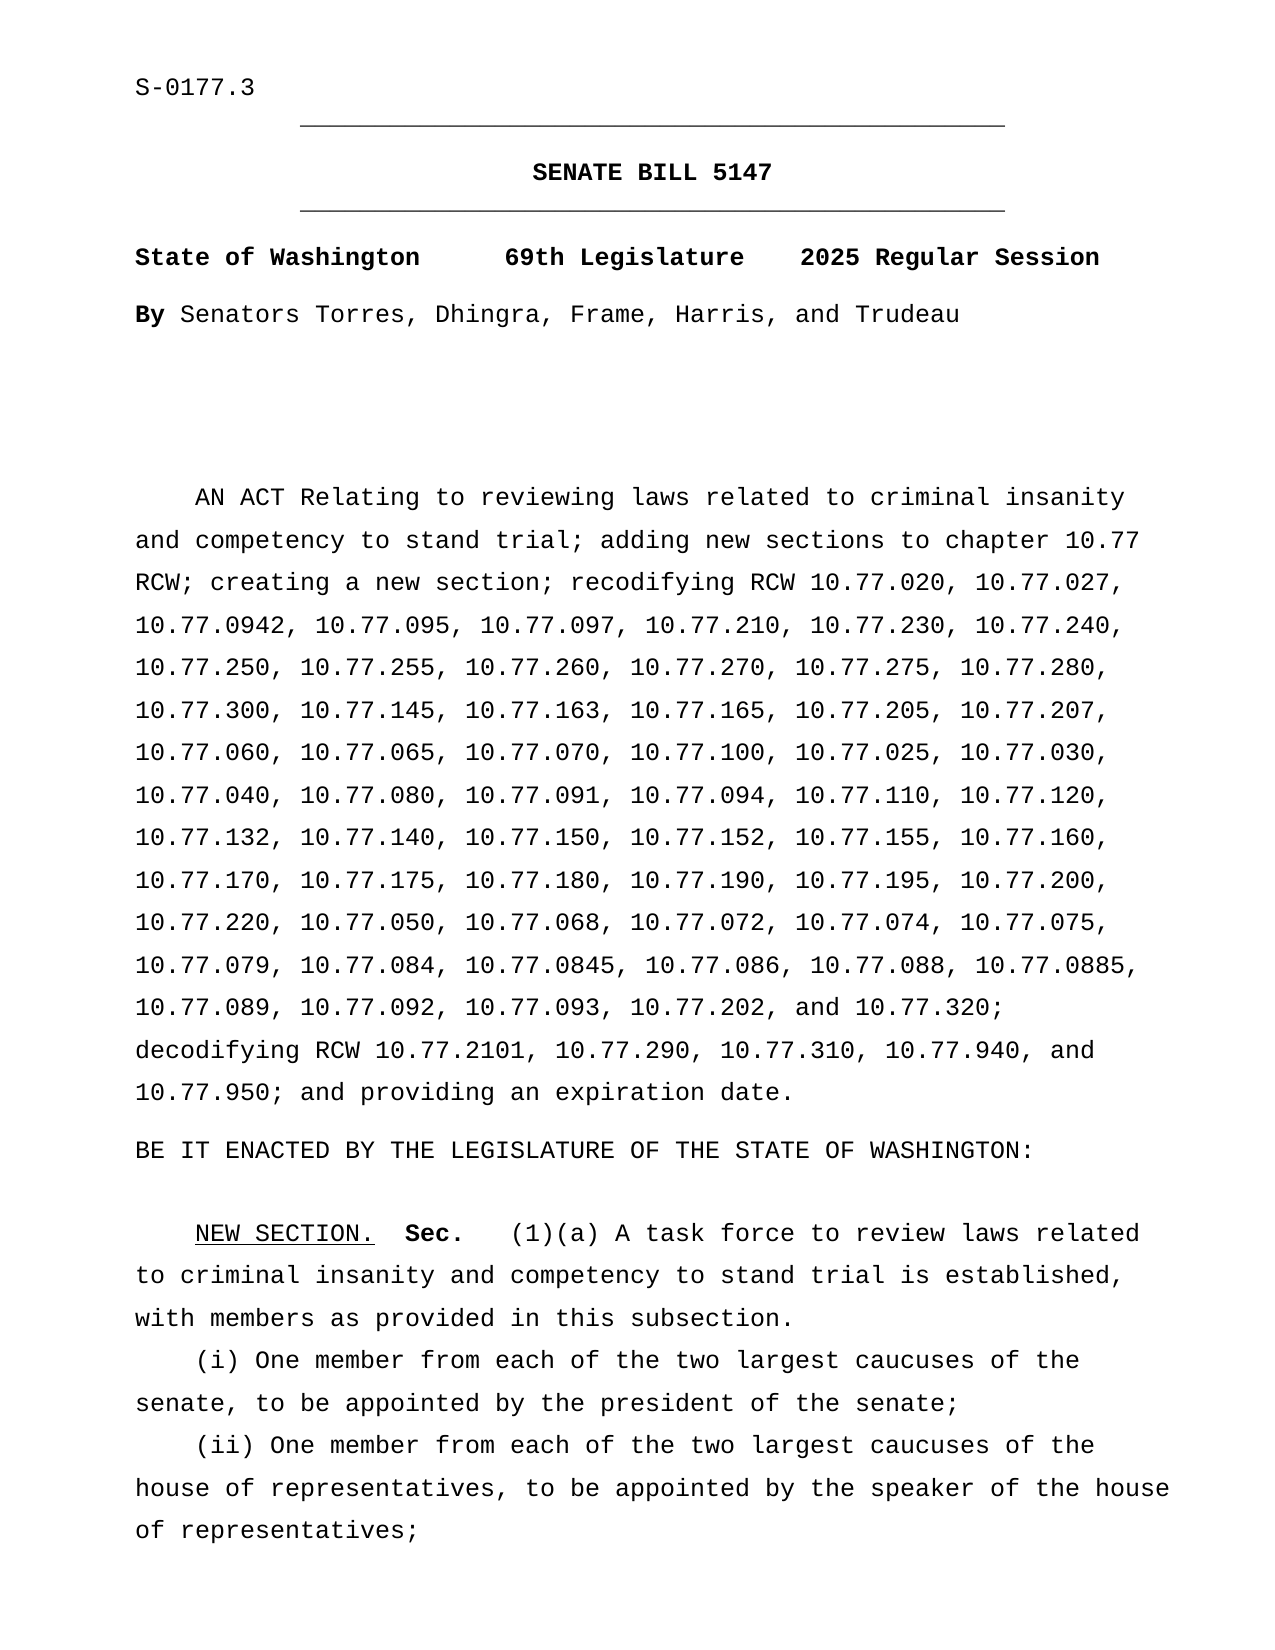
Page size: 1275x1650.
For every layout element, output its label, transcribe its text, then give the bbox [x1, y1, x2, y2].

text BE IT ENACTED BY THE LEGISLATURE OF THE STATE OF WASHINGTON: [135, 1137, 1170, 1166]
text _______________________________________________ [135, 103, 1170, 132]
text AN ACT Relating to reviewing laws related to criminal insanity and competency to stand trial; adding new sections to chapter 10.77 RCW; creating a new section; recodifying RCW 10.77.020, 10.77.027, 10.77.0942, 10.77.095, 10.77.097, 10.77.210, 10.77.230, 10.77.240, 10.77.250, 10.77.255, 10.77.260, 10.77.270, 10.77.275, 10.77.280, 10.77.300, 10.77.145, 10.77.163, 10.77.165, 10.77.205, 10.77.207, 10.77.060, 10.77.065, 10.77.070, 10.77.100, 10.77.025, 10.77.030, 10.77.040, 10.77.080, 10.77.091, 10.77.094, 10.77.110, 10.77.120, 10.77.132, 10.77.140, 10.77.150, 10.77.152, 10.77.155, 10.77.160, 10.77.170, 10.77.175, 10.77.180, 10.77.190, 10.77.195, 10.77.200, 10.77.220, 10.77.050, 10.77.068, 10.77.072, 10.77.074, 10.77.075, 10.77.079, 10.77.084, 10.77.0845, 10.77.086, 10.77.088, 10.77.0885, 10.77.089, 10.77.092, 10.77.093, 10.77.202, and 10.77.320; decodifying RCW 10.77.2101, 10.77.290, 10.77.310, 10.77.940, and 10.77.950; and providing an expiration date. [135, 472, 1170, 1109]
text By Senators Torres, Dhingra, Frame, Harris, and Trudeau [135, 302, 1170, 330]
text NEW SECTION. Sec. (1)(a) A task force to review laws related to criminal insanity and competency to stand trial is established, with members as provided in this subsection. [135, 1207, 1170, 1335]
text (ii) One member from each of the two largest caucuses of the house of representatives, to be appointed by the speaker of the house of representatives; [135, 1420, 1170, 1547]
text S-0177.3 [135, 75, 1170, 103]
text (i) One member from each of the two largest caucuses of the senate, to be appointed by the president of the senate; [135, 1335, 1170, 1420]
text _______________________________________________ [135, 188, 1170, 217]
text SENATE BILL 5147 [135, 160, 1170, 188]
text State of Washington 69th Legislature 2025 Regular Session [135, 245, 1170, 273]
